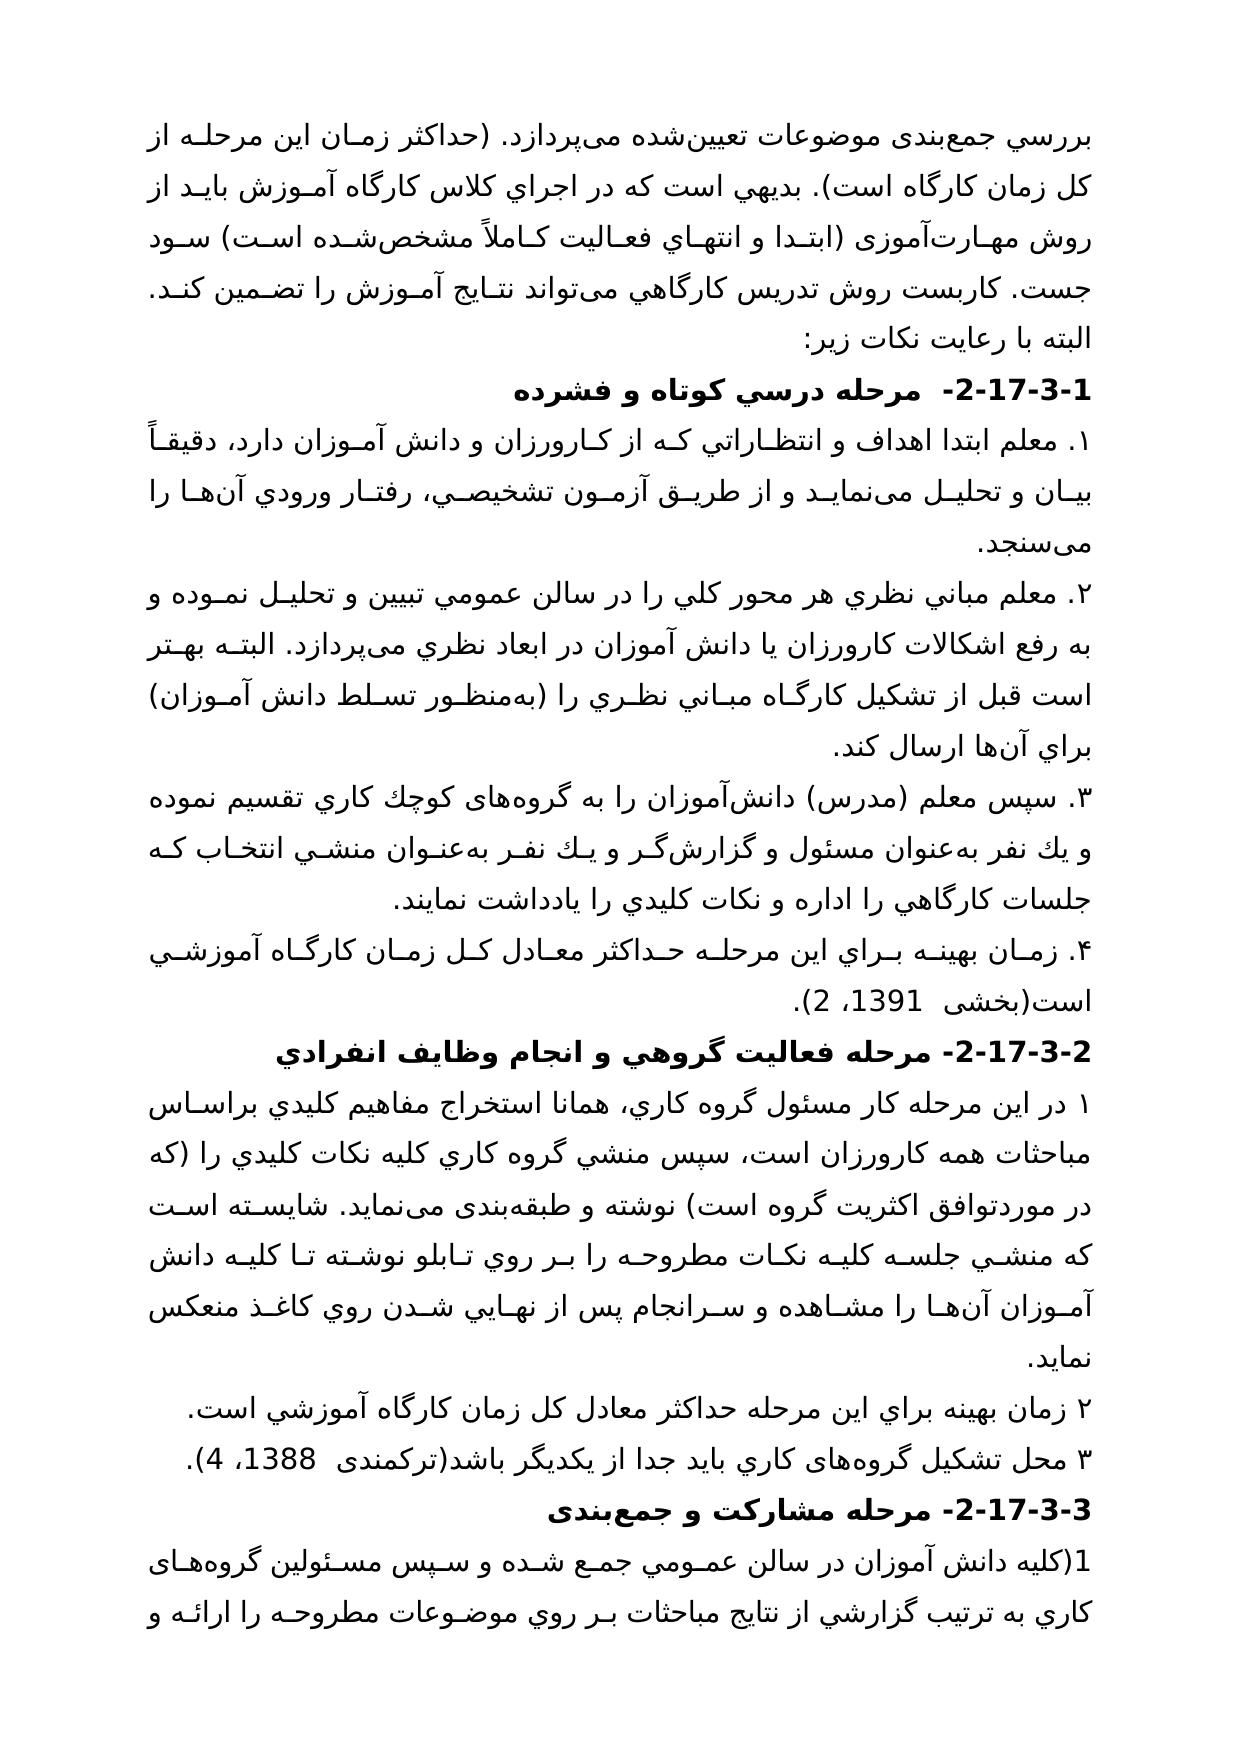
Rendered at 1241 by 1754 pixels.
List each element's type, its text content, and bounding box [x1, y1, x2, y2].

text 2-17-3-1- مرحله درسي كوتاه و فشرده [148, 373, 1092, 407]
text ۱. معلم ابتدا اهداف و انتظاراتي كه از كارورزان و دانش آموزان دارد، دقيقاً بيان و تحليل می‌نماید و از طريق آزمون تشخيصي، رفتار ورودي آن‌ها را می‌سنجد. [148, 424, 1092, 559]
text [148, 1544, 1092, 1629]
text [148, 118, 1092, 356]
text ۱ در اين مرحله كار مسئول گروه كاري، همانا استخراج مفاهيم كليدي براساس مباحثات همه كارورزان است، سپس منشي گروه كاري كليه نكات كليدي را (كه در موردتوافق اكثريت گروه است) نوشته و طبقه‌بندی می‌نماید. شايسته است كه منشي جلسه كليه نكات مطروحه را بر روي تابلو نوشته تا كليه دانش آموزان آن‌ها را مشاهده و سرانجام پس از نهايي شدن روي كاغذ منعكس نمايد. [148, 1086, 1092, 1374]
text 2-17-3-3- مرحله مشاركت و جمع‌بندی [148, 1493, 1092, 1527]
text ۲. معلم مباني نظري هر محور كلي را در سالن عمومي تبيين و تحليل نموده و به رفع اشكالات كارورزان يا دانش آموزان در ابعاد نظري می‌پردازد. البته بهتر است قبل از تشكيل كارگاه مباني نظري را (به‌منظور تسلط دانش آموزان) براي آن‌ها ارسال كند. [148, 577, 1092, 763]
text ۴. زمان بهينه براي اين مرحله حداكثر معادل كل زمان كارگاه آموزشي است(بخشی 1391، 2). [148, 933, 1092, 1018]
text 2-17-3-2- مرحله فعاليت گروهي و انجام وظايف انفرادي [148, 1035, 1092, 1069]
text ۲ زمان بهينه براي اين مرحله حداكثر معادل كل زمان كارگاه آموزشي است. [148, 1392, 1092, 1426]
text ۳ محل تشكيل گروه‌های كاري بايد جدا از يكديگر باشد(ترکمندی 1388، 4). [148, 1442, 1092, 1476]
text ۳. سپس معلم (مدرس) دانش‌آموزان را به گروه‌های كوچك كاري تقسيم نموده و يك نفر به‌عنوان مسئول و گزارش‌گر و يك نفر به‌عنوان منشي انتخاب كه جلسات كارگاهي را اداره و نكات كليدي را يادداشت نمايند. [148, 780, 1092, 916]
